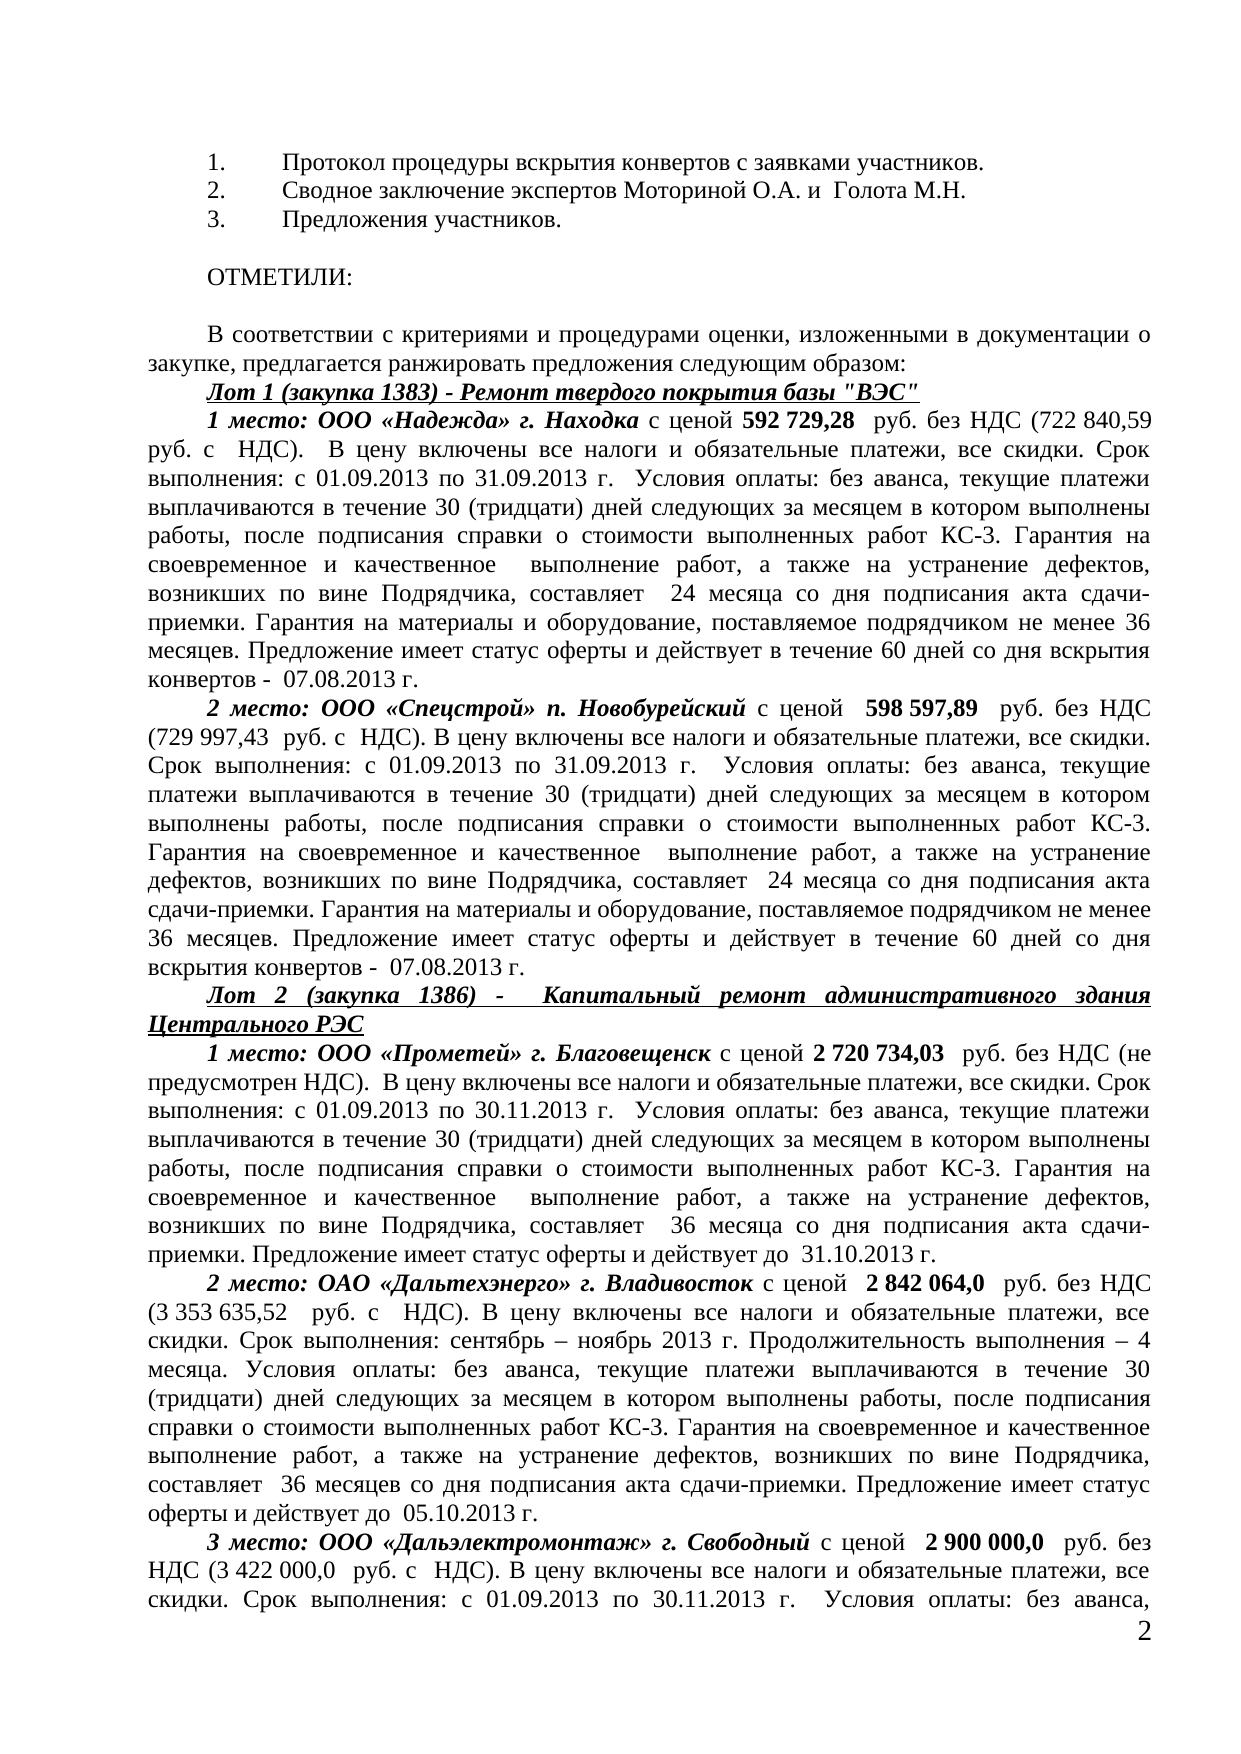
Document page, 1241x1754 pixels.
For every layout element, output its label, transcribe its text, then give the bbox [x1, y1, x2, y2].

text Лот 2 (закупка 1386) - Капитальный ремонт административного здания Центрального РЭС [148, 981, 1152, 1038]
list 2 место: ООО «Спецстрой» п. Новобурейский с ценой 598 597,89 руб. без НДС (729 997,43 руб. с НДС). В цену включены все налоги и обязательные платежи, все скидки. Срок выполнения: с 01.09.2013 по 31.09.2013 г. Условия оплаты: без аванса, текущие платежи выплачиваются в течение 30 (тридцати) дней следующих за месяцем в котором выполнены работы, после подписания справки о стоимости выполненных работ КС-3. Гарантия на своевременное и качественное выполнение работ, а также на устранение дефектов, возникших по вине Подрядчика, составляет 24 месяца со дня подписания акта сдачи-приемки. Гарантия на материалы и оборудование, поставляемое подрядчиком не менее 36 месяцев. Предложение имеет статус оферты и действует в течение 60 дней со дня вскрытия конвертов - 07.08.2013 г. [148, 693, 1152, 981]
text Лот 1 (закупка 1383) - Ремонт твердого покрытия базы "ВЭС" [148, 377, 1152, 406]
list В соответствии с критериями и процедурами оценки, изложенными в документации о закупке, предлагается ранжировать предложения следующим образом: [148, 319, 1152, 377]
text ОТМЕТИЛИ: [148, 262, 1152, 291]
list 1 место: ООО «Прометей» г. Благовещенск с ценой 2 720 734,03 руб. без НДС (не предусмотрен НДС). В цену включены все налоги и обязательные платежи, все скидки. Срок выполнения: с 01.09.2013 по 30.11.2013 г. Условия оплаты: без аванса, текущие платежи выплачиваются в течение 30 (тридцати) дней следующих за месяцем в котором выполнены работы, после подписания справки о стоимости выполненных работ КС-3. Гарантия на своевременное и качественное выполнение работ, а также на устранение дефектов, возникших по вине Подрядчика, составляет 36 месяца со дня подписания акта сдачи-приемки. Предложение имеет статус оферты и действует до 31.10.2013 г. [148, 1038, 1152, 1268]
list Сводное заключение экспертов Моториной О.А. и Голота М.Н. [148, 176, 1152, 204]
list Протокол процедуры вскрытия конвертов с заявками участников. [148, 147, 1152, 176]
list 1 место: ООО «Надежда» г. Находка с ценой 592 729,28 руб. без НДС (722 840,59 руб. с НДС). В цену включены все налоги и обязательные платежи, все скидки. Срок выполнения: с 01.09.2013 по 31.09.2013 г. Условия оплаты: без аванса, текущие платежи выплачиваются в течение 30 (тридцати) дней следующих за месяцем в котором выполнены работы, после подписания справки о стоимости выполненных работ КС-3. Гарантия на своевременное и качественное выполнение работ, а также на устранение дефектов, возникших по вине Подрядчика, составляет 24 месяца со дня подписания акта сдачи-приемки. Гарантия на материалы и оборудование, поставляемое подрядчиком не менее 36 месяцев. Предложение имеет статус оферты и действует в течение 60 дней со дня вскрытия конвертов - 07.08.2013 г. [148, 406, 1152, 693]
list 2 место: ОАО «Дальтехэнерго» г. Владивосток с ценой 2 842 064,0 руб. без НДС (3 353 635,52 руб. с НДС). В цену включены все налоги и обязательные платежи, все скидки. Срок выполнения: сентябрь – ноябрь 2013 г. Продолжительность выполнения – 4 месяца. Условия оплаты: без аванса, текущие платежи выплачиваются в течение 30 (тридцати) дней следующих за месяцем в котором выполнены работы, после подписания справки о стоимости выполненных работ КС-3. Гарантия на своевременное и качественное выполнение работ, а также на устранение дефектов, возникших по вине Подрядчика, составляет 36 месяцев со дня подписания акта сдачи-приемки. Предложение имеет статус оферты и действует до 05.10.2013 г. [148, 1268, 1152, 1527]
list Предложения участников. [148, 204, 1152, 233]
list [148, 1527, 1152, 1613]
